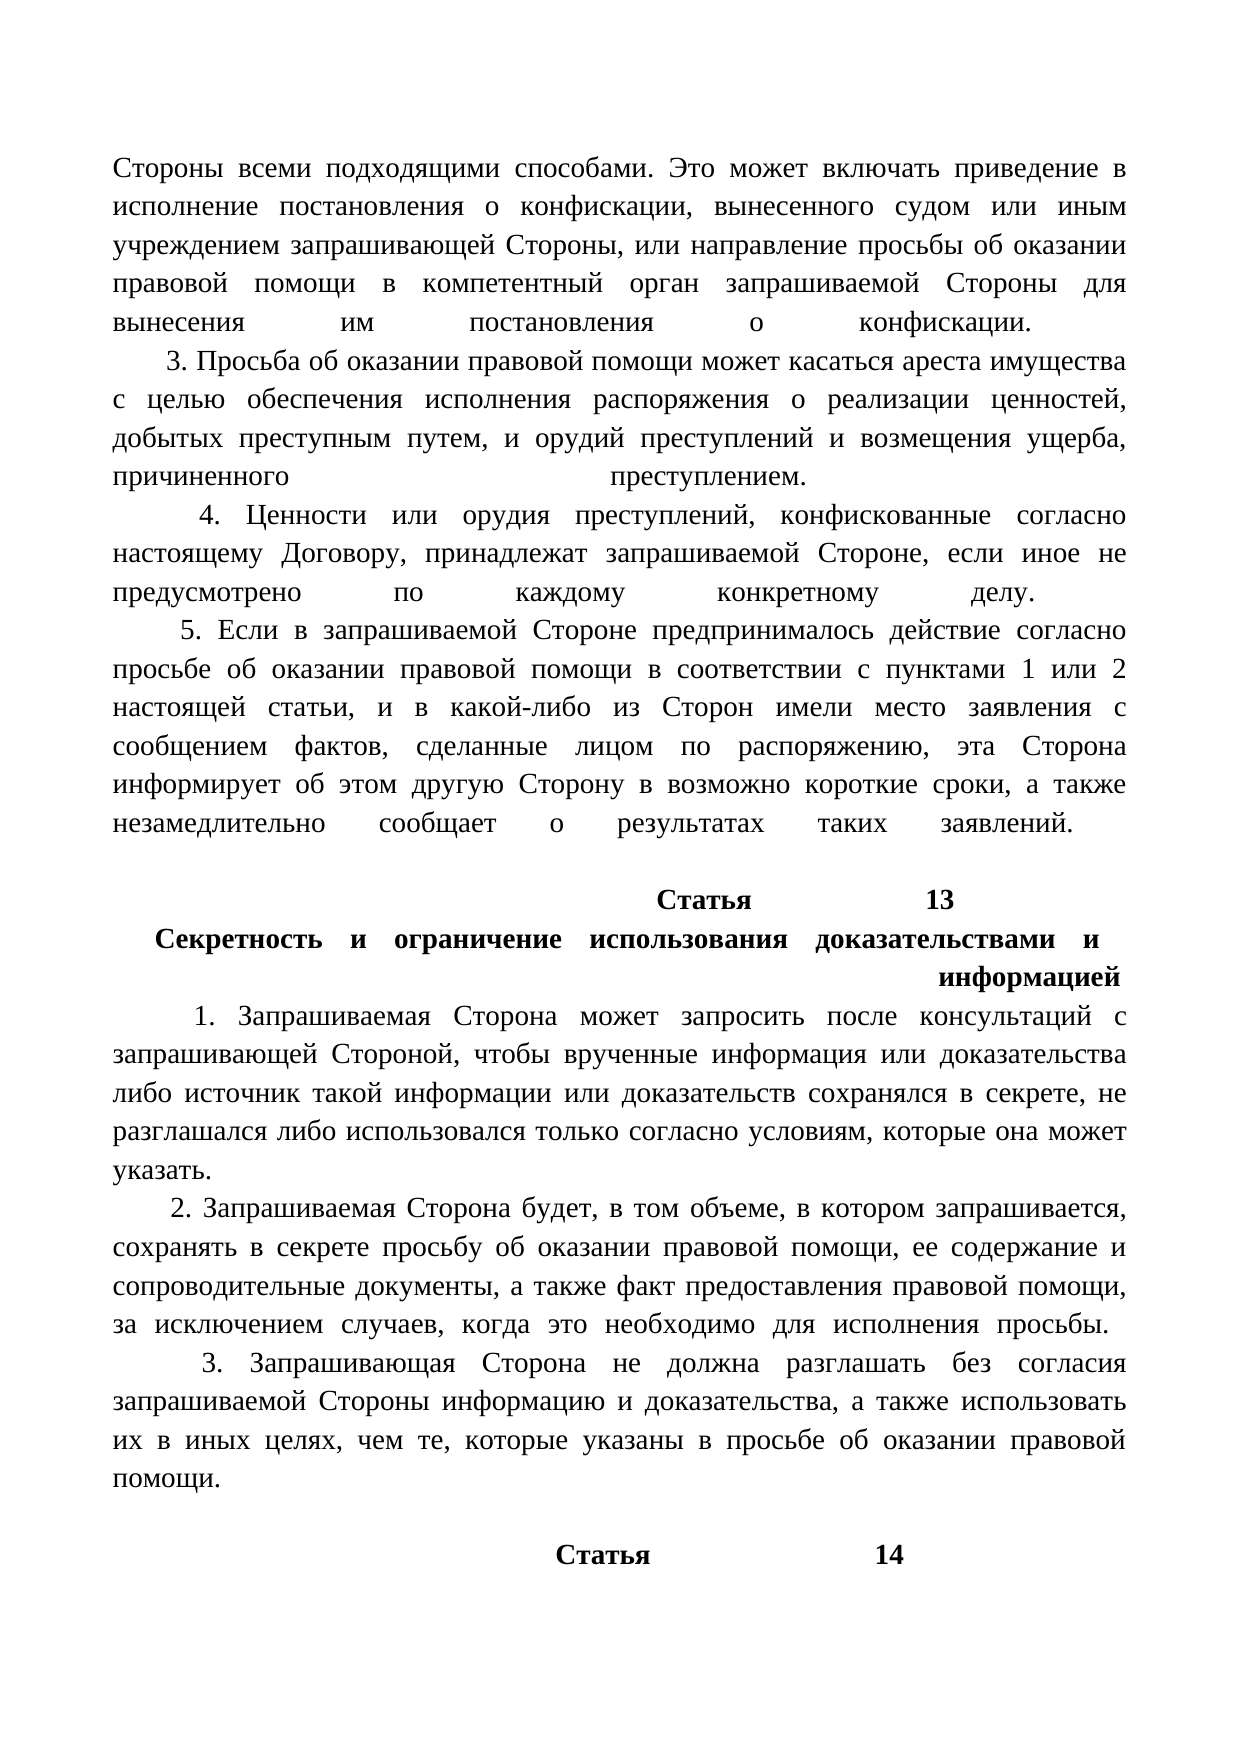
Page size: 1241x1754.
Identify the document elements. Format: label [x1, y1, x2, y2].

text [112, 150, 1128, 1571]
